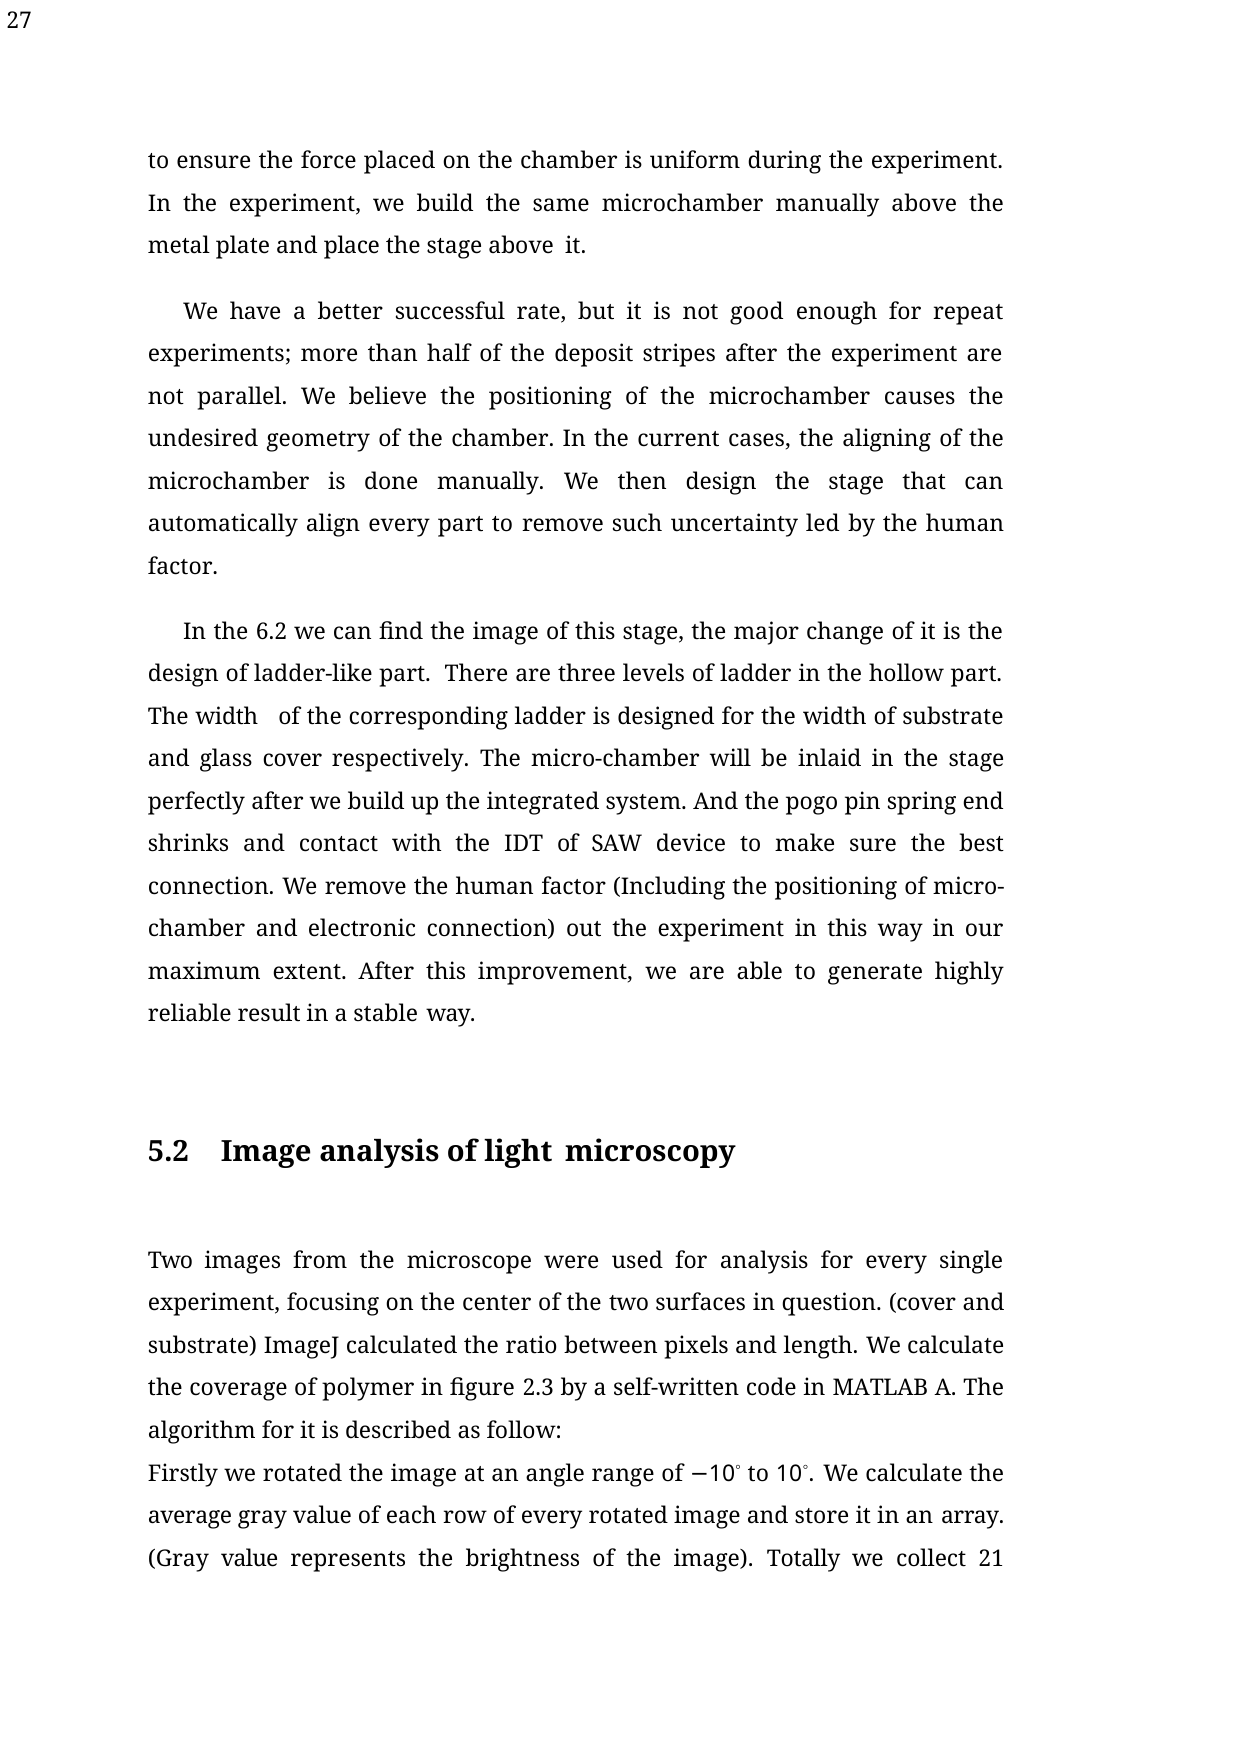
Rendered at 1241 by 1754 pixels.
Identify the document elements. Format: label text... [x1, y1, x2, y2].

text Two images from the microscope were used for analysis for every single experiment, focusing on the center of the two surfaces in question. (cover and substrate) ImageJ calculated the ratio between pixels and length. We calculate the coverage of polymer in figure 2.3 by a self-written code in MATLAB A. The algorithm for it is described as follow: [148, 1244, 1004, 1445]
text In the 6.2 we can find the image of this stage, the major change of it is the design of ladder-like part. There are three levels of ladder in the hollow part. The width of the corresponding ladder is designed for the width of substrate and glass cover respectively. The micro-chamber will be inlaid in the stage perfectly after we build up the integrated system. And the pogo pin spring end shrinks and contact with the IDT of SAW device to make sure the best connection. We remove the human factor (Including the positioning of micro-chamber and electronic connection) out the experiment in this way in our maximum extent. After this improvement, we are able to generate highly reliable result in a stable way. [148, 615, 1004, 1028]
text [148, 1456, 1004, 1573]
text We have a better successful rate, but it is not good enough for repeat experiments; more than half of the deposit stripes after the experiment are not parallel. We believe the positioning of the microchamber causes the undesired geometry of the chamber. In the current cases, the aligning of the microchamber is done manually. We then design the stage that can automatically align every part to remove such uncertainty led by the human factor. [148, 295, 1004, 581]
subtitle 5.2 Image analysis of light microscopy [148, 1130, 1111, 1170]
text to ensure the force placed on the chamber is uniform during the experiment. In the experiment, we build the same microchamber manually above the metal plate and place the stage above it. [148, 144, 1004, 261]
